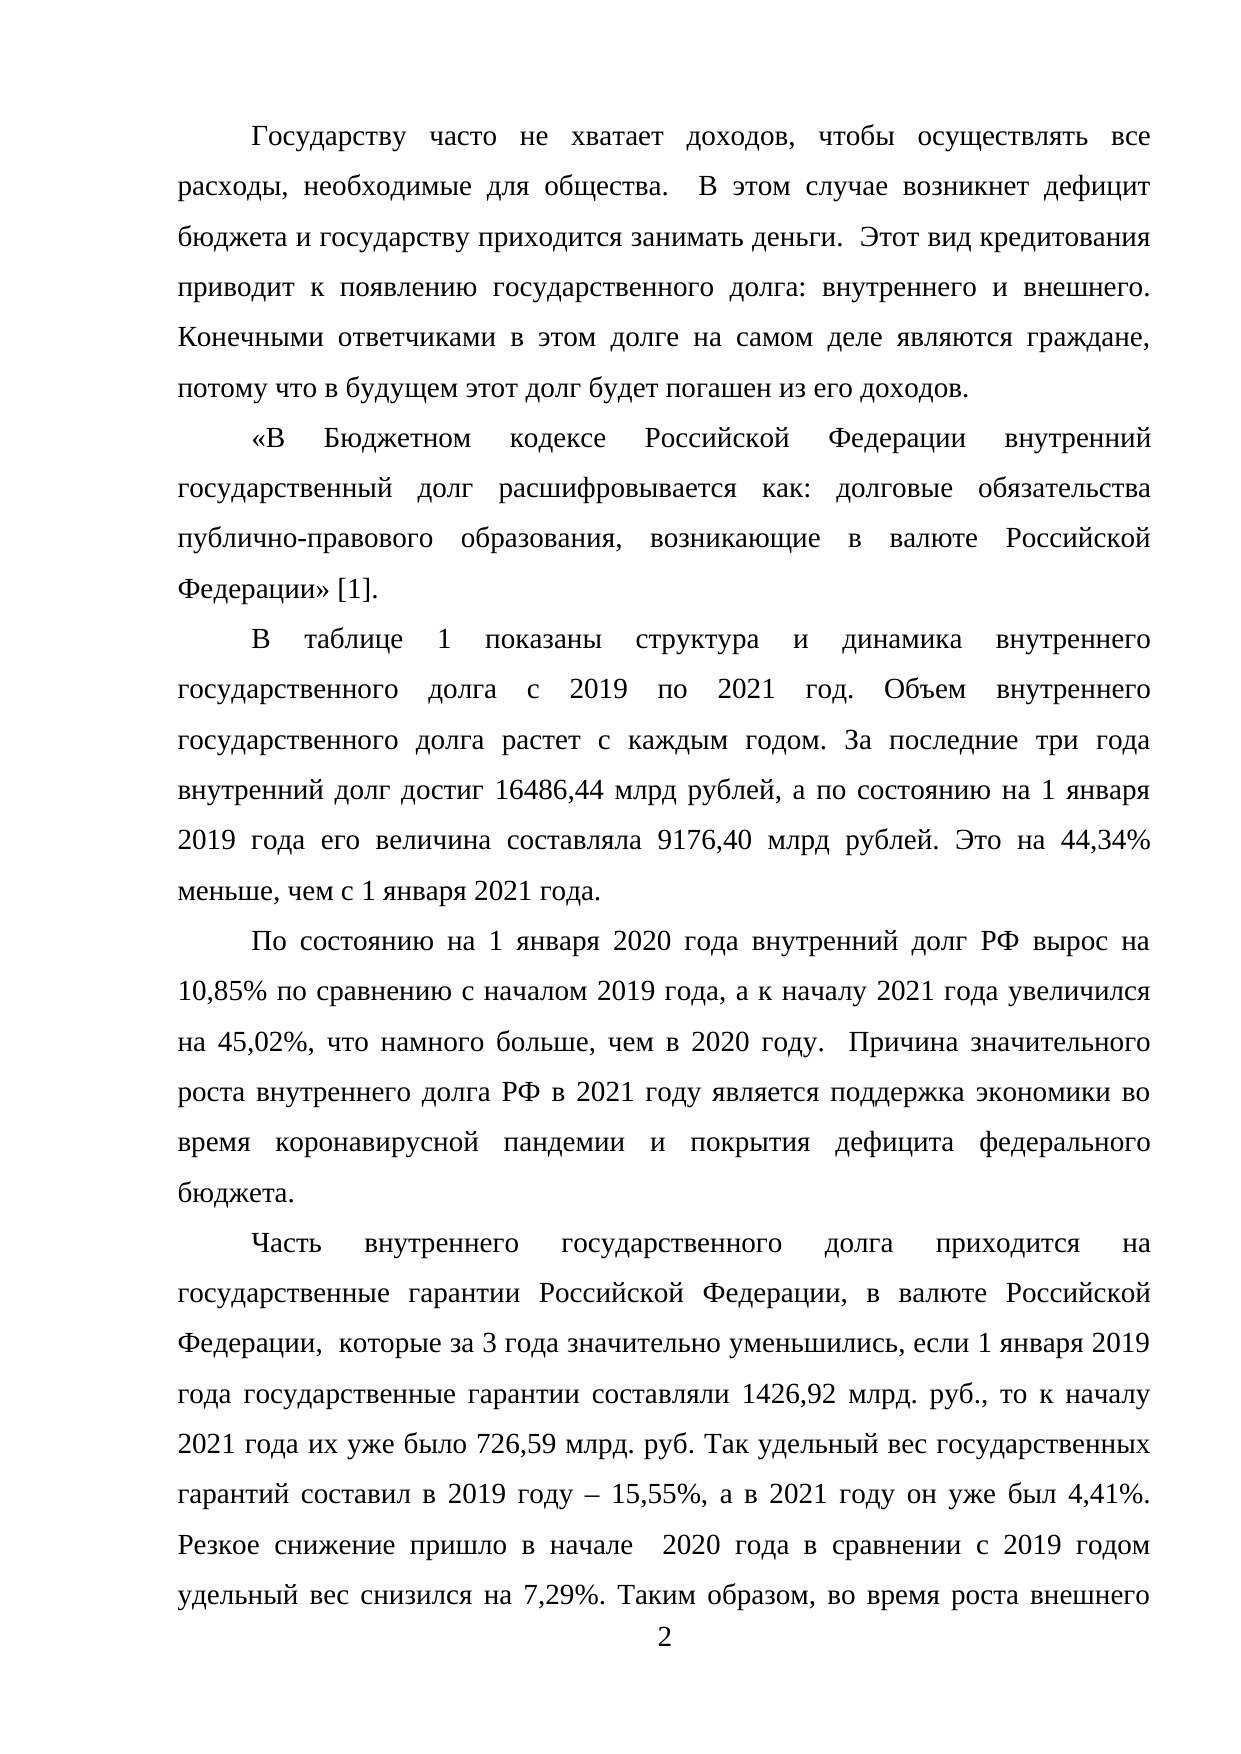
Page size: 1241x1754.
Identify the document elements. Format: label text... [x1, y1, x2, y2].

text «В Бюджетном кодексе Российской Федерации внутренний государственный долг расшифровывается как: долговые обязательства публично-правового образования, возникающие в валюте Российской Федерации» [1]. [177, 420, 1152, 604]
text Государству часто не хватает доходов, чтобы осуществлять все расходы, необходимые для общества. В этом случае возникнет дефицит бюджета и государству приходится занимать деньги. Этот вид кредитования приводит к появлению государственного долга: внутреннего и внешнего. Конечными ответчиками в этом долге на самом деле являются граждане, потому что в будущем этот долг будет погашен из его доходов. [177, 118, 1152, 403]
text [177, 1225, 1152, 1611]
text В таблице 1 показаны структура и динамика внутреннего государственного долга с 2019 по 2021 год. Объем внутреннего государственного долга растет с каждым годом. За последние три года внутренний долг достиг 16486,44 млрд рублей, а по состоянию на 1 января 2019 года его величина составляла 9176,40 млрд рублей. Это на 44,34% меньше, чем с 1 января 2021 года. [177, 621, 1152, 906]
text По состоянию на 1 января 2020 года внутренний долг РФ вырос на 10,85% по сравнению с началом 2019 года, а к началу 2021 года увеличился на 45,02%, что намного больше, чем в 2020 году. Причина значительного роста внутреннего долга РФ в 2021 году является поддержка экономики во время коронавирусной пандемии и покрытия дефицита федерального бюджета. [177, 923, 1152, 1208]
